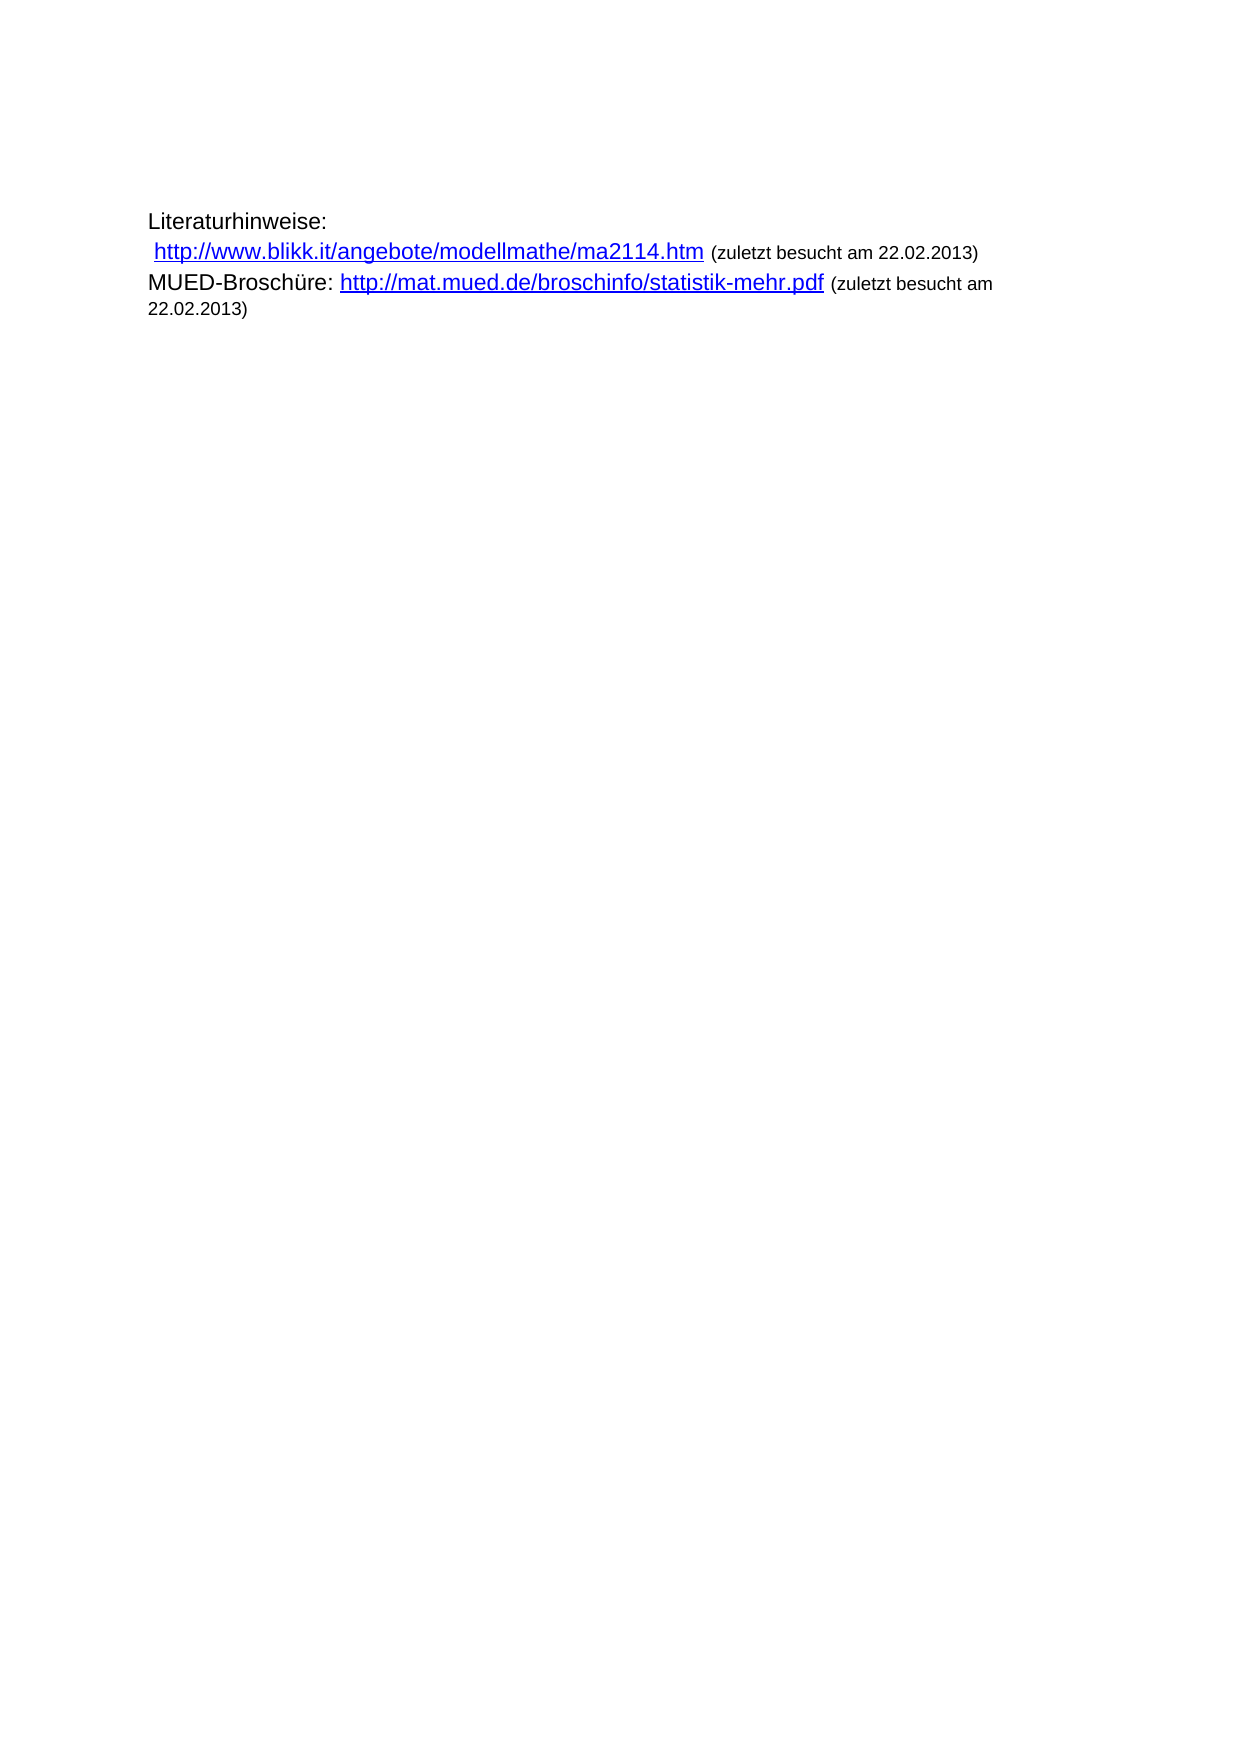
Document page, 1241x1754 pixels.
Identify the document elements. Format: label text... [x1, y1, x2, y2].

text MUED-Broschüre: http://mat.mued.de/broschinfo/statistik-mehr.pdf (zuletzt besucht am 22.02.2013) [148, 268, 1093, 319]
text http://www.blikk.it/angebote/modellmathe/ma2114.htm (zuletzt besucht am 22.02.2013) [148, 238, 1093, 264]
text Literaturhinweise: [148, 208, 1093, 234]
